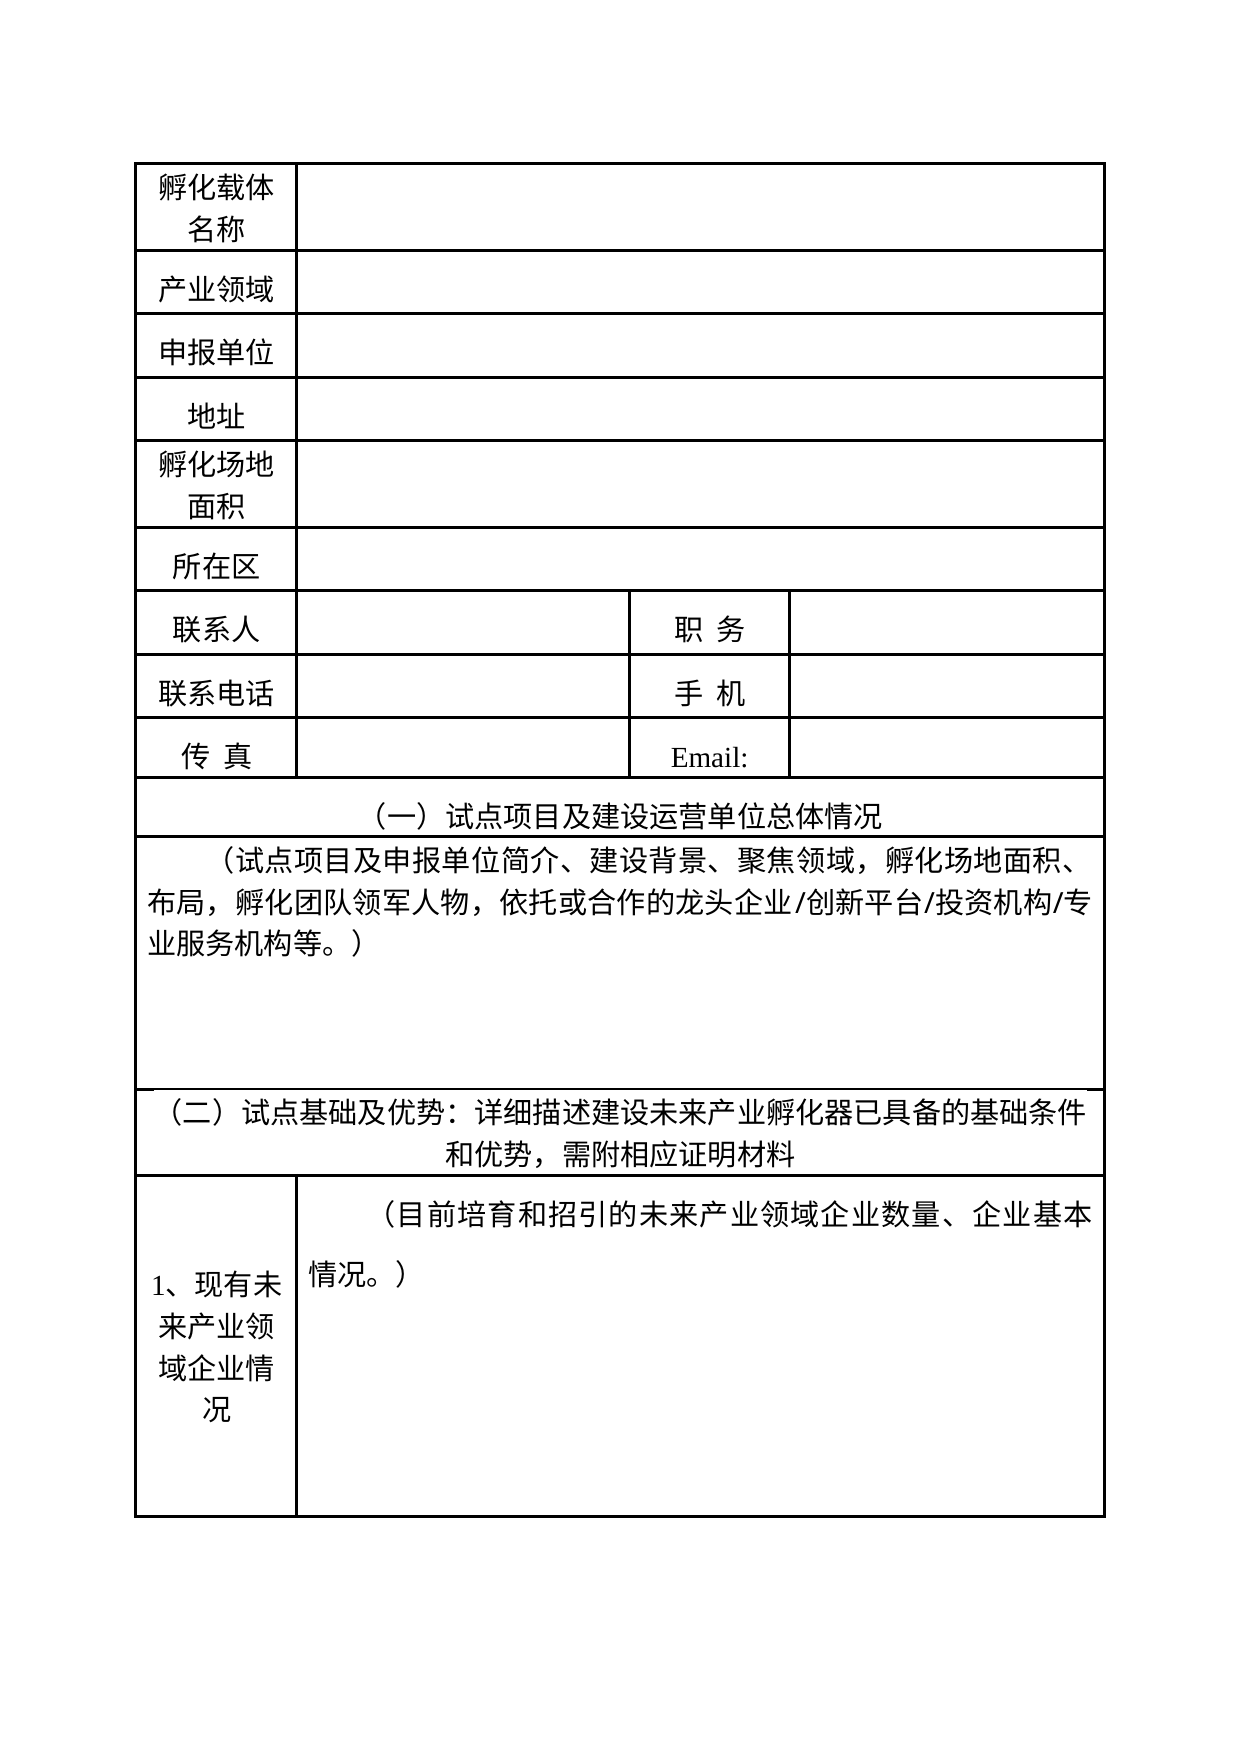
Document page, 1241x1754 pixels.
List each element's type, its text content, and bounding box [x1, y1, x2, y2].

table_cell 孵化场地面积 [137, 442, 187, 526]
table_cell 产业领域 [137, 252, 295, 312]
table_cell 所在区 [137, 529, 295, 589]
table_cell 孵化场地面积 [246, 442, 295, 526]
table_cell [298, 529, 1103, 589]
table_cell 传 真 [137, 719, 295, 776]
table_cell [298, 719, 628, 776]
table_cell 联系电话 [137, 656, 295, 716]
table_cell [298, 379, 1103, 439]
table_cell Email: [631, 719, 788, 776]
table_header 孵化载体名称 [137, 165, 187, 248]
table_cell 1、现有未来产业领域企业情况 [137, 1177, 295, 1514]
table_cell [298, 442, 1103, 526]
table_cell [298, 252, 1103, 312]
table_cell （一）试点项目及建设运营单位总体情况 [137, 779, 1103, 835]
table_cell （试点项目及申报单位简介、建设背景、聚焦领域，孵化场地面积、布局，孵化团队领军人物，依托或合作的龙头企业/创新平台/投资机构/专业服务机构等。） [137, 838, 1103, 1087]
table_cell [791, 592, 1103, 653]
table_cell 地址 [137, 379, 295, 439]
table_cell [791, 719, 1103, 776]
table_cell [791, 656, 1103, 716]
table_cell 手 机 [631, 656, 788, 716]
table_cell （目前培育和招引的未来产业领域企业数量、企业基本情况。） [298, 1177, 1103, 1514]
table_cell 申报单位 [137, 315, 295, 376]
table_cell 联系人 [137, 592, 295, 653]
table_cell [298, 656, 628, 716]
table_cell [298, 592, 628, 653]
table_cell [298, 315, 1103, 376]
table_header [298, 165, 1103, 248]
table_cell （二）试点基础及优势：详细描述建设未来产业孵化器已具备的基础条件和优势，需附相应证明材料 [795, 1091, 1103, 1174]
table_header 孵化载体名称 [246, 165, 295, 248]
table_cell 职 务 [631, 592, 788, 653]
table_cell （二）试点基础及优势：详细描述建设未来产业孵化器已具备的基础条件和优势，需附相应证明材料 [137, 1091, 445, 1174]
